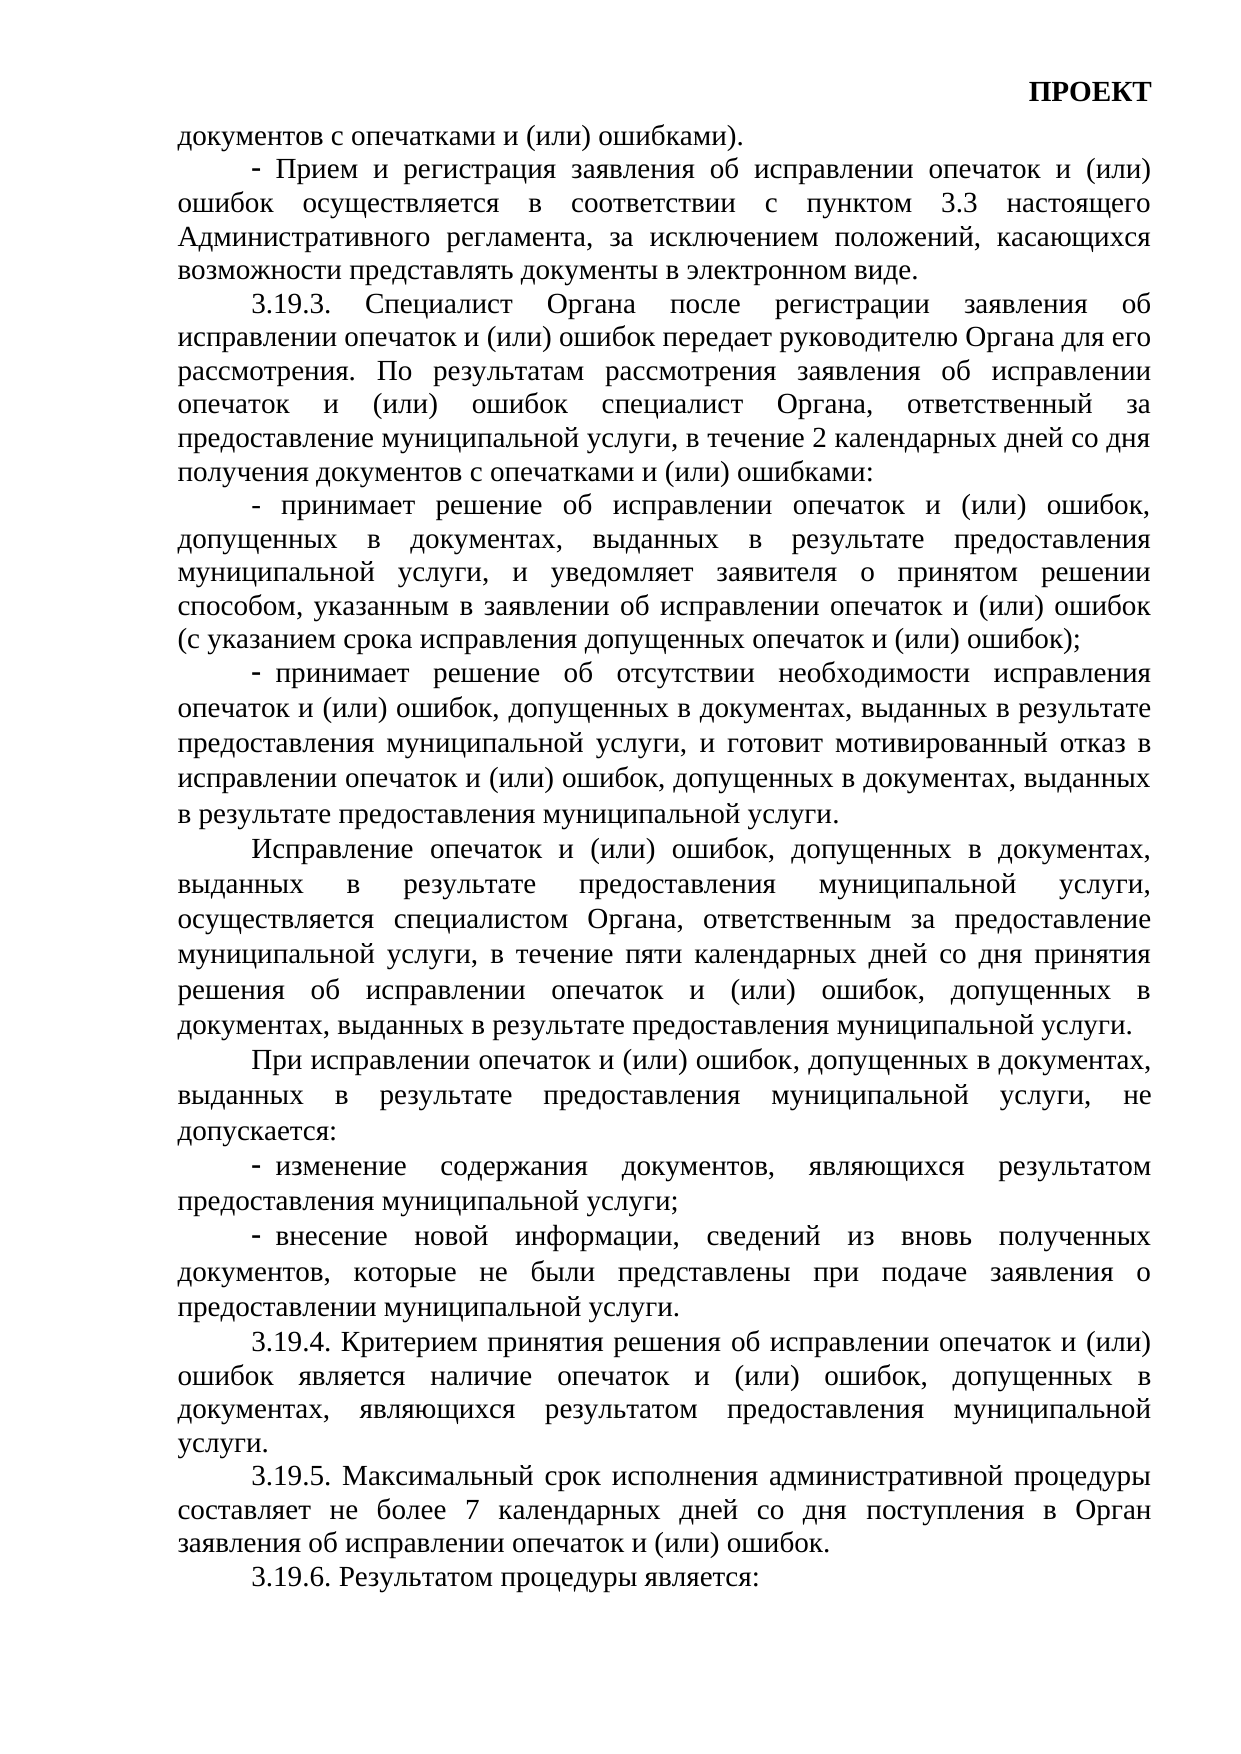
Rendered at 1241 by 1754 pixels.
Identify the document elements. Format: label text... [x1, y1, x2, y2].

text - принимает решение об исправлении опечаток и (или) ошибок, допущенных в документах, выданных в результате предоставления муниципальной услуги, и уведомляет заявителя о принятом решении способом, указанным в заявлении об исправлении опечаток и (или) ошибок (с указанием срока исправления допущенных опечаток и (или) ошибок); [177, 487, 1152, 655]
text При исправлении опечаток и (или) ошибок, допущенных в документах, выданных в результате предоставления муниципальной услуги, не допускается: [177, 1042, 1152, 1146]
text 3.19.6. Результатом процедуры является: [177, 1559, 1152, 1592]
list изменение содержания документов, являющихся результатом предоставления муниципальной услуги; [177, 1148, 1152, 1217]
text 3.19.5. Максимальный срок исполнения административной процедуры составляет не более 7 календарных дней со дня поступления в Орган заявления об исправлении опечаток и (или) ошибок. [177, 1458, 1152, 1559]
text 3.19.3. Специалист Органа после регистрации заявления об исправлении опечаток и (или) ошибок передает руководителю Органа для его рассмотрения. По результатам рассмотрения заявления об исправлении опечаток и (или) ошибок специалист Органа, ответственный за предоставление муниципальной услуги, в течение 2 календарных дней со дня получения документов с опечатками и (или) ошибками: [177, 286, 1152, 487]
text 3.19.4. Критерием принятия решения об исправлении опечаток и (или) ошибок является наличие опечаток и (или) ошибок, допущенных в документах, являющихся результатом предоставления муниципальной услуги. [177, 1324, 1152, 1458]
list Исправление опечаток и (или) ошибок, допущенных в документах, выданных в результате предоставления муниципальной услуги, осуществляется специалистом Органа, ответственным за предоставление муниципальной услуги, в течение пяти календарных дней со дня принятия решения об исправлении опечаток и (или) ошибок, допущенных в документах, выданных в результате предоставления муниципальной услуги. [177, 831, 1152, 1041]
list внесение новой информации, сведений из вновь полученных документов, которые не были представлены при подаче заявления о предоставлении муниципальной услуги. [177, 1218, 1152, 1322]
list принимает решение об отсутствии необходимости исправления опечаток и (или) ошибок, допущенных в документах, выданных в результате предоставления муниципальной услуги, и готовит мотивированный отказ в исправлении опечаток и (или) ошибок, допущенных в документах, выданных в результате предоставления муниципальной услуги. [177, 655, 1152, 829]
list Прием и регистрация заявления об исправлении опечаток и (или) ошибок осуществляется в соответствии с пунктом 3.3 настоящего Административного регламента, за исключением положений, касающихся возможности представлять документы в электронном виде. [177, 152, 1152, 286]
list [177, 118, 1152, 152]
